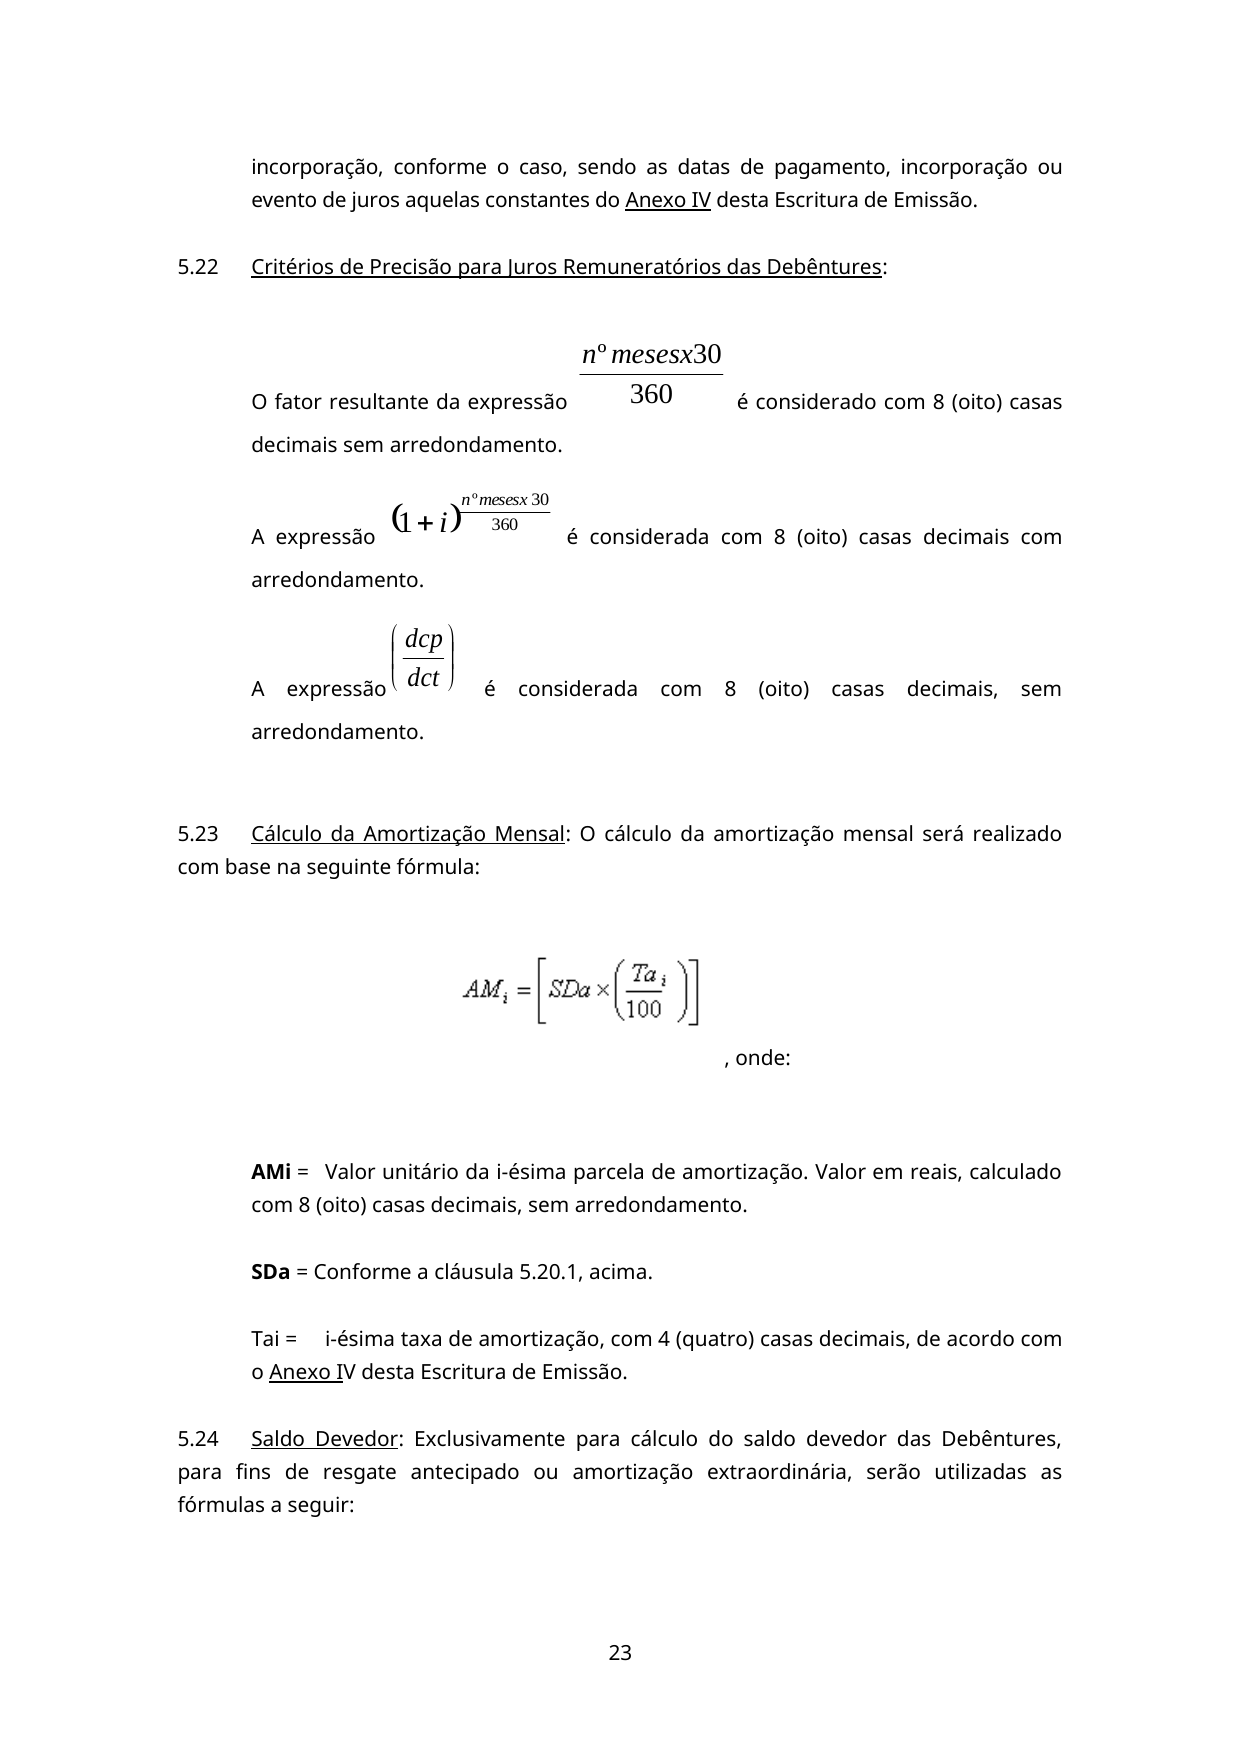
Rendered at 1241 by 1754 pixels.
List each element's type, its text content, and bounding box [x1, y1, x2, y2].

text A expressão é considerada com 8 (oito) casas decimais com arredondamento. [251, 485, 1063, 593]
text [251, 148, 1063, 214]
subtitle Critérios de Precisão para Juros Remuneratórios das Debêntures: [177, 248, 1063, 281]
picture [449, 936, 724, 1065]
text Tai = i-ésima taxa de amortização, com 4 (quatro) casas decimais, de acordo com o Anexo IV desta Escritura de Emissão. [251, 1319, 1063, 1386]
text SDa = Conforme a cláusula 5.20.1, acima. [251, 1253, 1063, 1286]
text AMi = Valor unitário da i-ésima parcela de amortização. Valor em reais, calculado com 8 (oito) casas decimais, sem arredondamento. [251, 1153, 1063, 1219]
text O fator resultante da expressão é considerado com 8 (oito) casas decimais sem arredondamento. [251, 336, 1063, 458]
subtitle Saldo Devedor: Exclusivamente para cálculo do saldo devedor das Debêntures, para fins de resgate antecipado ou amortização extraordinária, serão utilizadas as fórmulas a seguir: [177, 1419, 1063, 1519]
text A expressão é considerada com 8 (oito) casas decimais, sem arredondamento. [251, 620, 1063, 745]
subtitle Cálculo da Amortização Mensal: O cálculo da amortização mensal será realizado com base na seguinte fórmula: [177, 814, 1063, 881]
